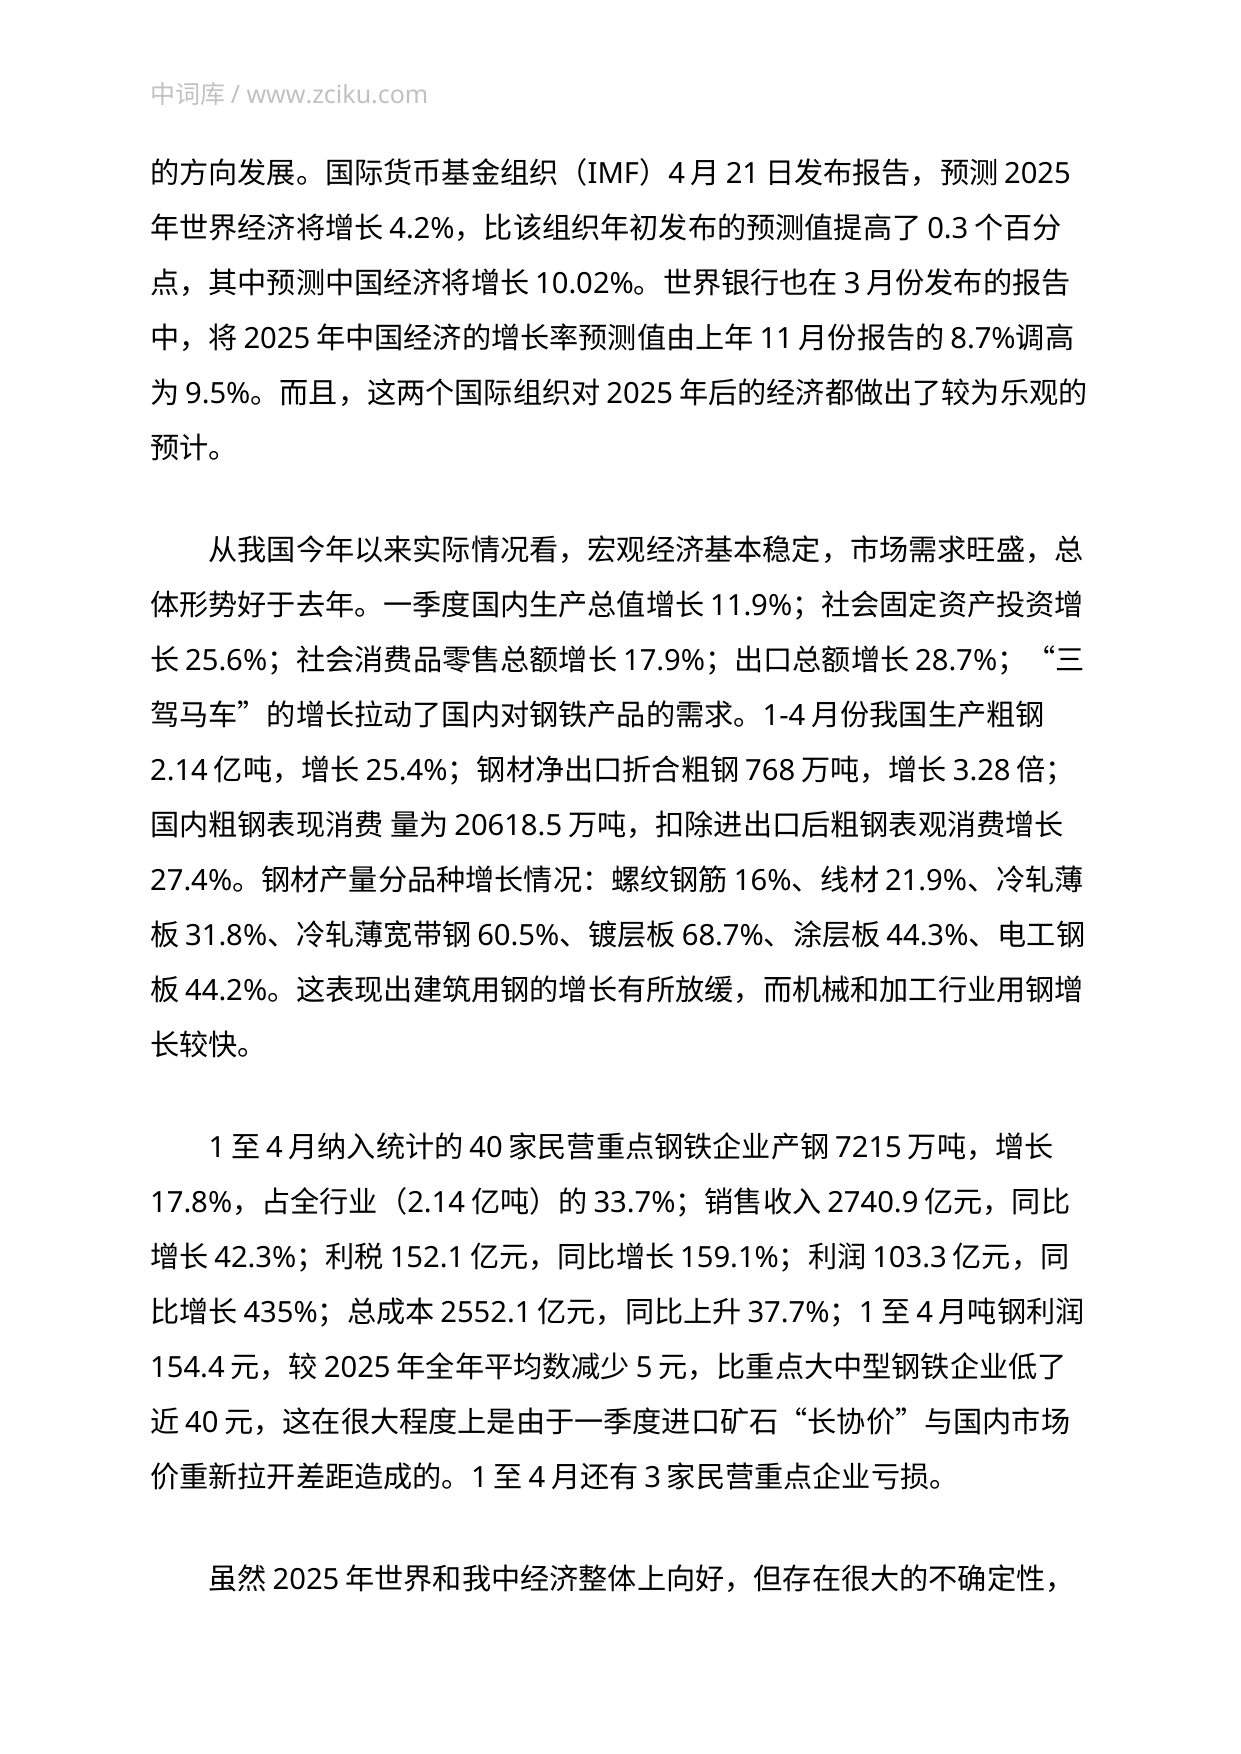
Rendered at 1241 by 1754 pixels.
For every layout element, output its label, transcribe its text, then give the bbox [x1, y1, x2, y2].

text 从我国今年以来实际情况看，宏观经济基本稳定，市场需求旺盛，总体形势好于去年。一季度国内生产总值增长11.9%；社会固定资产投资增长25.6%；社会消费品零售总额增长17.9%；出口总额增长28.7%；“三驾马车”的增长拉动了国内对钢铁产品的需求。1-4月份我国生产粗钢2.14亿吨，增长25.4%；钢材净出口折合粗钢768万吨，增长3.28倍；国内粗钢表现消费 量为20618.5万吨，扣除进出口后粗钢表观消费增长27.4%。钢材产量分品种增长情况：螺纹钢筋16%、线材21.9%、冷轧薄板31.8%、冷轧薄宽带钢60.5%、镀层板68.7%、涂层板44.3%、电工钢板44.2%。这表现出建筑用钢的增长有所放缓，而机械和加工行业用钢增长较快。 [150, 527, 1090, 1064]
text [150, 1555, 1090, 1598]
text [150, 150, 1090, 467]
text 1至4月纳入统计的40家民营重点钢铁企业产钢7215万吨，增长17.8%，占全行业（2.14亿吨）的33.7%；销售收入2740.9亿元，同比增长42.3%；利税152.1亿元，同比增长159.1%；利润103.3亿元，同比增长435%；总成本2552.1亿元，同比上升37.7%；1至4月吨钢利润154.4元，较2025年全年平均数减少5元，比重点大中型钢铁企业低了近40元，这在很大程度上是由于一季度进口矿石“长协价”与国内市场价重新拉开差距造成的。1至4月还有3家民营重点企业亏损。 [150, 1123, 1090, 1496]
